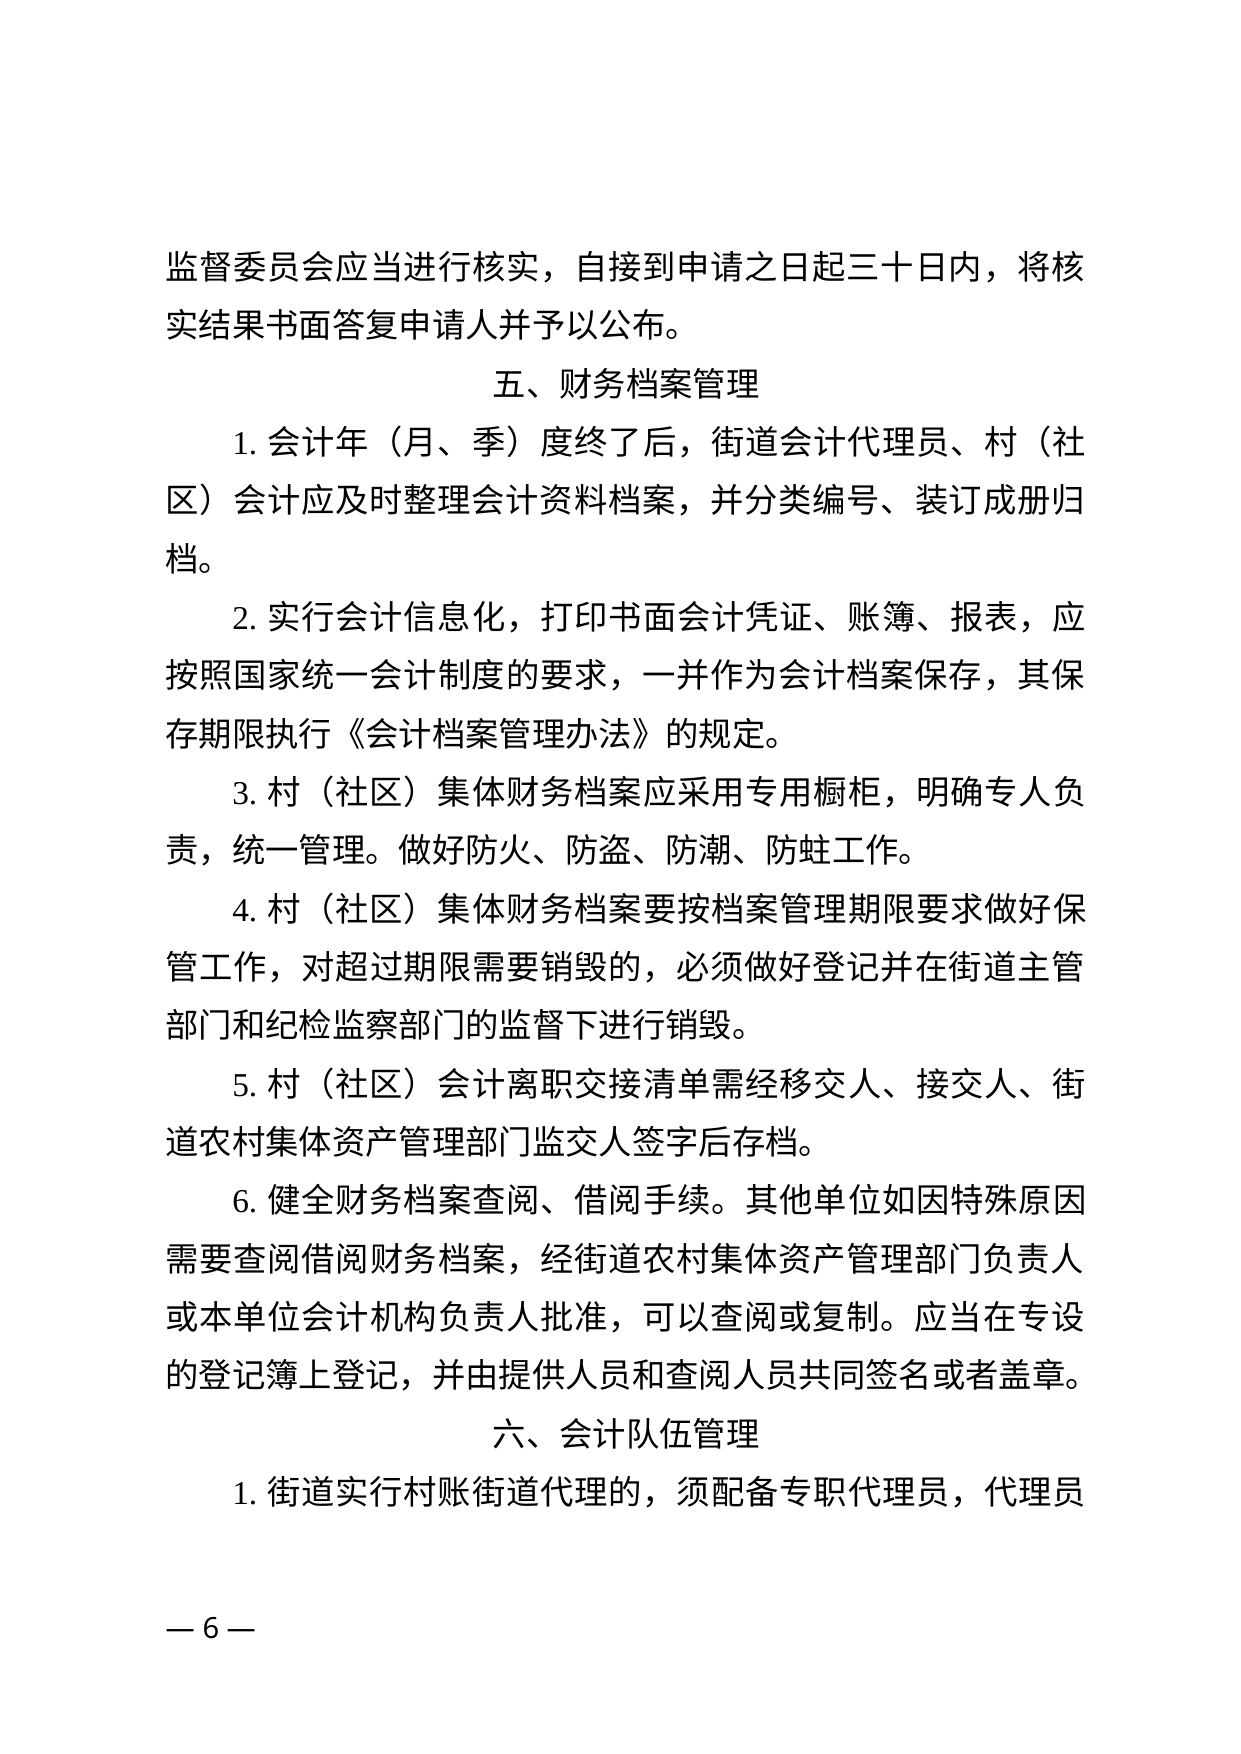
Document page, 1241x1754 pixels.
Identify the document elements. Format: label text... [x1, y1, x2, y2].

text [165, 1458, 1087, 1516]
text 2. 实行会计信息化，打印书面会计凭证、账簿、报表，应按照国家统一会计制度的要求，一并作为会计档案保存，其保存期限执行《会计档案管理办法》的规定。 [165, 583, 1087, 758]
text 6. 健全财务档案查阅、借阅手续。其他单位如因特殊原因需要查阅借阅财务档案，经街道农村集体资产管理部门负责人或本单位会计机构负责人批准，可以查阅或复制。应当在专设的登记簿上登记，并由提供人员和查阅人员共同签名或者盖章。 [165, 1166, 1087, 1399]
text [165, 233, 1087, 349]
text 4. 村（社区）集体财务档案要按档案管理期限要求做好保管工作，对超过期限需要销毁的，必须做好登记并在街道主管部门和纪检监察部门的监督下进行销毁。 [165, 874, 1087, 1049]
text 五、财务档案管理 [165, 349, 1087, 408]
text 3. 村（社区）集体财务档案应采用专用橱柜，明确专人负责，统一管理。做好防火、防盗、防潮、防蛀工作。 [165, 758, 1087, 874]
text 1. 会计年（月、季）度终了后，街道会计代理员、村（社区）会计应及时整理会计资料档案，并分类编号、装订成册归档。 [165, 408, 1087, 583]
text 六、会计队伍管理 [165, 1399, 1087, 1458]
text 5. 村（社区）会计离职交接清单需经移交人、接交人、街道农村集体资产管理部门监交人签字后存档。 [165, 1049, 1087, 1166]
